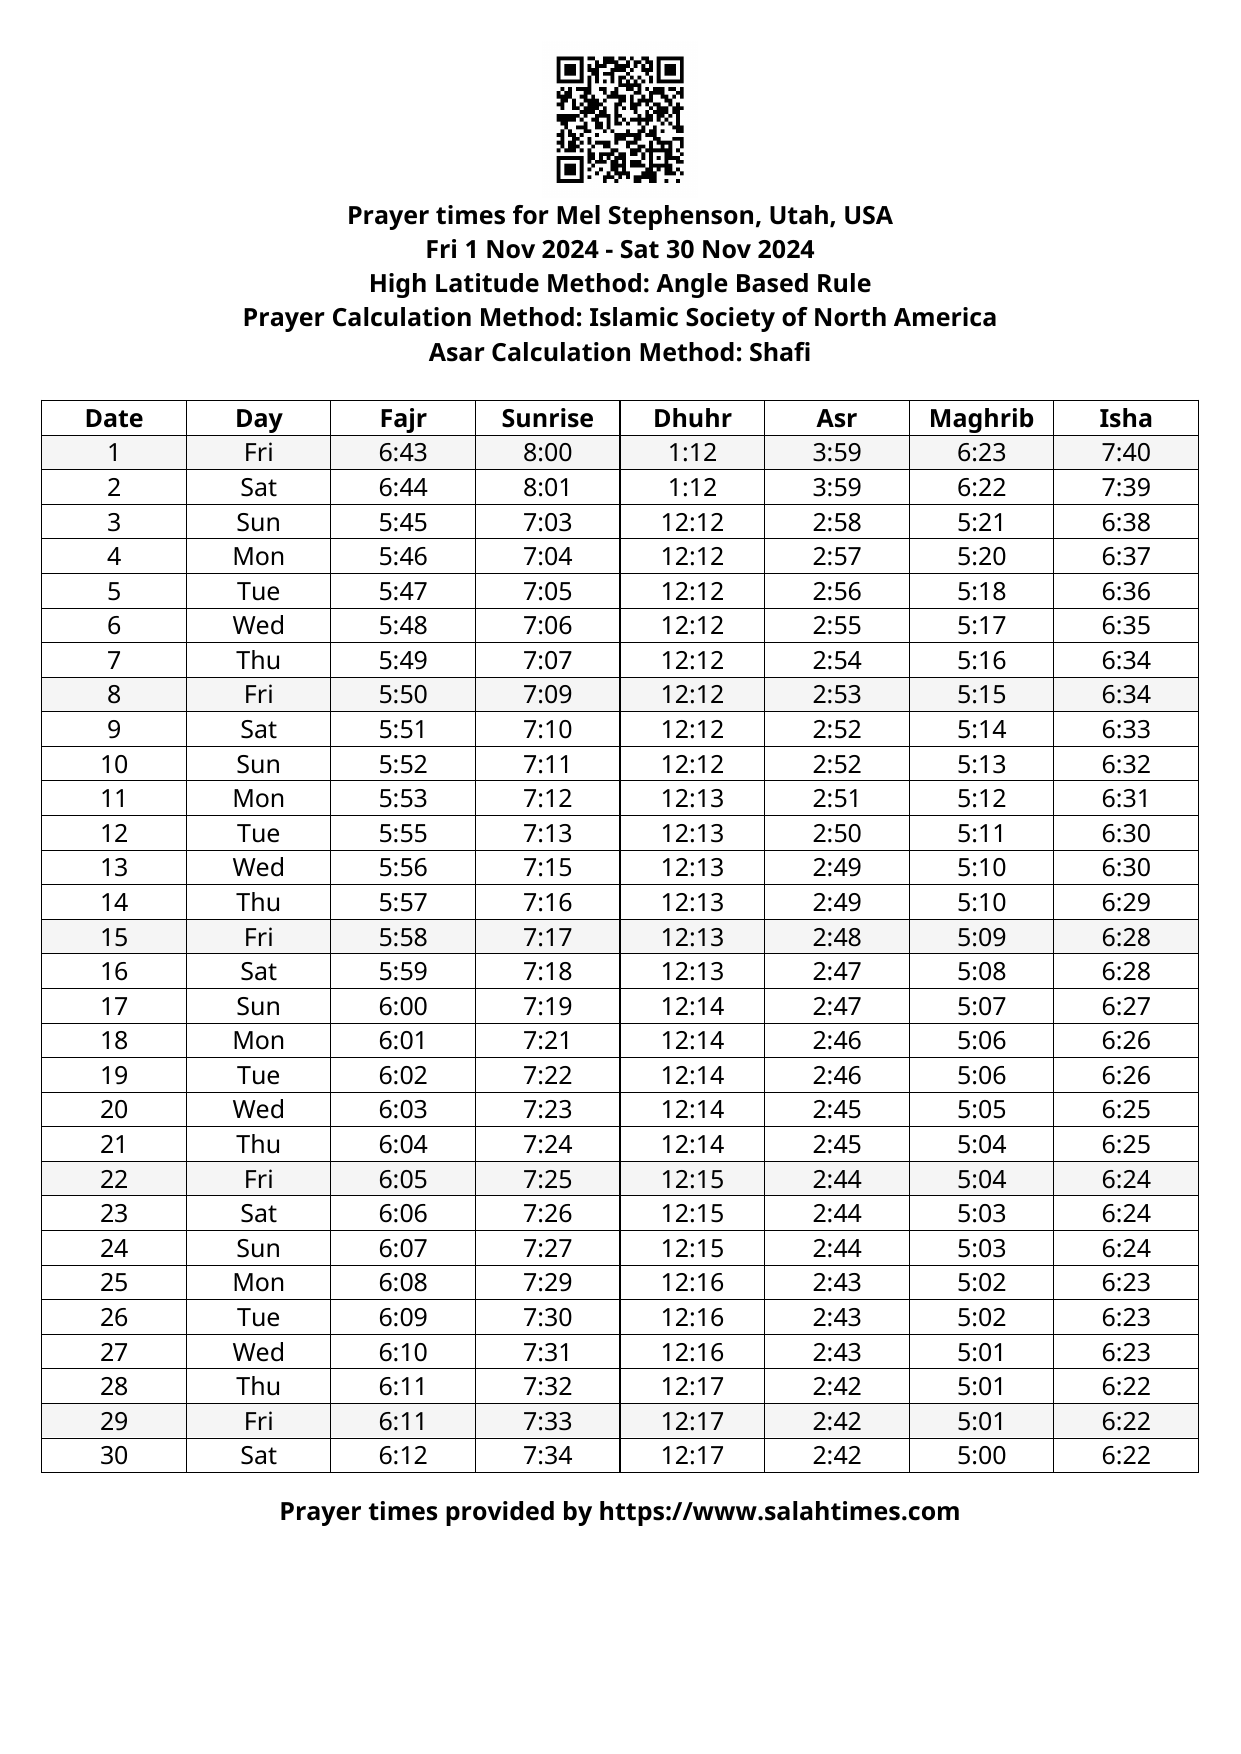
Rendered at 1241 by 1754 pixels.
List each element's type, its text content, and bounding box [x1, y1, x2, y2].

table_cell Sat [187, 712, 330, 746]
table_cell 2:42 [765, 1439, 909, 1472]
table_cell 6:22 [1054, 1404, 1198, 1437]
table_cell Wed [187, 851, 330, 884]
table_cell 12:16 [621, 1300, 764, 1334]
table_cell 7:13 [476, 816, 619, 849]
table_cell 2:50 [765, 816, 909, 849]
table_cell 6:44 [331, 470, 475, 504]
table_cell 7:21 [476, 1024, 619, 1057]
table_cell 5:00 [910, 1439, 1053, 1472]
table_cell Sat [187, 1439, 330, 1472]
table_cell 2:42 [765, 1404, 909, 1437]
table_cell 7:27 [476, 1231, 619, 1264]
table_cell Thu [187, 885, 330, 919]
table_cell 6:22 [910, 470, 1053, 504]
table_cell 3 [42, 505, 186, 538]
table_cell 6:28 [1054, 954, 1198, 988]
table_cell 26 [42, 1300, 186, 1334]
table_cell 7:19 [476, 989, 619, 1022]
table_cell 2:56 [765, 574, 909, 607]
table_cell 5:03 [910, 1196, 1053, 1230]
table_cell 5:50 [331, 678, 475, 711]
table_cell Tue [187, 1300, 330, 1334]
table_cell 6:29 [1054, 885, 1198, 919]
table_cell 7:33 [476, 1404, 619, 1437]
table_cell 12:14 [621, 989, 764, 1022]
table_cell 2:49 [765, 851, 909, 884]
table_cell 7:06 [476, 609, 619, 642]
table_cell 2:49 [765, 885, 909, 919]
table_cell 7:30 [476, 1300, 619, 1334]
table_cell Fri [187, 920, 330, 953]
table_cell 30 [42, 1439, 186, 1472]
table_cell 6 [42, 609, 186, 642]
table_cell Wed [187, 609, 330, 642]
table_cell 5:45 [331, 505, 475, 538]
table_cell 6:08 [331, 1266, 475, 1299]
table_cell 18 [42, 1024, 186, 1057]
table_cell 7:34 [476, 1439, 619, 1472]
text Prayer Calculation Method: Islamic Society of North America [42, 300, 1198, 334]
table_cell 7:07 [476, 643, 619, 677]
table_cell 19 [42, 1058, 186, 1092]
table_cell Wed [187, 1335, 330, 1368]
table_cell 6:25 [1054, 1093, 1198, 1126]
text Prayer times for Mel Stephenson, Utah, USA [42, 198, 1198, 232]
table_cell 12:14 [621, 1093, 764, 1126]
table_cell 12:12 [621, 712, 764, 746]
table_cell 12:13 [621, 885, 764, 919]
table_cell 7:04 [476, 539, 619, 573]
table_cell Sat [187, 470, 330, 504]
table_cell 6:01 [331, 1024, 475, 1057]
table_cell 2:44 [765, 1231, 909, 1264]
table_cell Mon [187, 1266, 330, 1299]
table_cell 6:38 [1054, 505, 1198, 538]
table_cell 6:31 [1054, 781, 1198, 815]
table_cell 2:45 [765, 1093, 909, 1126]
table_cell 12:14 [621, 1024, 764, 1057]
table_cell 2:52 [765, 712, 909, 746]
table_cell 5:10 [910, 851, 1053, 884]
table_cell 7:32 [476, 1369, 619, 1403]
table_cell 6:23 [910, 436, 1053, 469]
table_cell 22 [42, 1162, 186, 1195]
table_cell 12:12 [621, 609, 764, 642]
table_cell 12:14 [621, 1127, 764, 1161]
table_cell 6:22 [1054, 1439, 1198, 1472]
table_cell 12:13 [621, 851, 764, 884]
table_cell Fri [187, 1404, 330, 1437]
table_cell 5:47 [331, 574, 475, 607]
table_cell 6:35 [1054, 609, 1198, 642]
table_cell 5:17 [910, 609, 1053, 642]
picture [542, 41, 699, 198]
table_cell 12:12 [621, 678, 764, 711]
table_cell 6:11 [331, 1369, 475, 1403]
text Asar Calculation Method: Shafi [42, 334, 1198, 368]
table_cell 12:13 [621, 954, 764, 988]
table_cell 12:15 [621, 1231, 764, 1264]
table_cell 10 [42, 747, 186, 780]
table_cell 6:00 [331, 989, 475, 1022]
table_cell 5:15 [910, 678, 1053, 711]
table_cell 5:46 [331, 539, 475, 573]
table_cell 11 [42, 781, 186, 815]
table_cell 12:17 [621, 1369, 764, 1403]
table_cell Wed [187, 1093, 330, 1126]
table_cell 6:23 [1054, 1266, 1198, 1299]
text High Latitude Method: Angle Based Rule [42, 266, 1198, 300]
table_cell 2:51 [765, 781, 909, 815]
table_cell 7:24 [476, 1127, 619, 1161]
table_cell 12:12 [621, 643, 764, 677]
table_cell 6:11 [331, 1404, 475, 1437]
table_cell 2:46 [765, 1024, 909, 1057]
table_cell 28 [42, 1369, 186, 1403]
table_cell 6:32 [1054, 747, 1198, 780]
table_cell 5:01 [910, 1335, 1053, 1368]
table_cell 5:03 [910, 1231, 1053, 1264]
table_cell 2:44 [765, 1196, 909, 1230]
table_cell 5:09 [910, 920, 1053, 953]
table_cell 1:12 [621, 470, 764, 504]
table_cell 17 [42, 989, 186, 1022]
table_cell 7:39 [1054, 470, 1198, 504]
table_header Date [42, 401, 186, 434]
table_cell Sat [187, 1196, 330, 1230]
table_cell 6:24 [1054, 1231, 1198, 1264]
table_cell 6:27 [1054, 989, 1198, 1022]
table_cell Sun [187, 989, 330, 1022]
table_cell 2:46 [765, 1058, 909, 1092]
table_cell 7:11 [476, 747, 619, 780]
table_cell 2:43 [765, 1335, 909, 1368]
table_cell 7:10 [476, 712, 619, 746]
table_cell 2:42 [765, 1369, 909, 1403]
table_cell 1 [42, 436, 186, 469]
table_header Isha [1054, 401, 1198, 434]
table_cell 6:37 [1054, 539, 1198, 573]
table_cell 2:57 [765, 539, 909, 573]
table_cell 2:43 [765, 1266, 909, 1299]
table_cell 5:56 [331, 851, 475, 884]
table_cell 7:22 [476, 1058, 619, 1092]
table_cell 12:12 [621, 505, 764, 538]
table_cell 6:10 [331, 1335, 475, 1368]
table_cell 2:53 [765, 678, 909, 711]
table_cell 6:02 [331, 1058, 475, 1092]
table_cell 5:18 [910, 574, 1053, 607]
table_header Sunrise [476, 401, 619, 434]
table_cell 12:15 [621, 1196, 764, 1230]
table_cell Mon [187, 781, 330, 815]
table_cell 14 [42, 885, 186, 919]
table_cell Tue [187, 574, 330, 607]
table_header Maghrib [910, 401, 1053, 434]
table_cell 7:25 [476, 1162, 619, 1195]
table_cell Sat [187, 954, 330, 988]
table_cell 1:12 [621, 436, 764, 469]
table_cell 5:16 [910, 643, 1053, 677]
table_cell 5:57 [331, 885, 475, 919]
table_cell Fri [187, 436, 330, 469]
table_cell 5:52 [331, 747, 475, 780]
table_cell 5:14 [910, 712, 1053, 746]
table_cell 27 [42, 1335, 186, 1368]
table_cell 2:58 [765, 505, 909, 538]
table_cell 6:43 [331, 436, 475, 469]
table_cell 6:23 [1054, 1300, 1198, 1334]
text Fri 1 Nov 2024 - Sat 30 Nov 2024 [42, 232, 1198, 266]
table_cell 5:55 [331, 816, 475, 849]
table_cell Tue [187, 816, 330, 849]
table_cell 5:58 [331, 920, 475, 953]
table_header Fajr [331, 401, 475, 434]
table_cell 6:12 [331, 1439, 475, 1472]
table_cell 5:04 [910, 1162, 1053, 1195]
table_cell Fri [187, 678, 330, 711]
table_cell 2:48 [765, 920, 909, 953]
table_cell 2:54 [765, 643, 909, 677]
table_cell 5:05 [910, 1093, 1053, 1126]
table_cell 5:11 [910, 816, 1053, 849]
table_cell 5:12 [910, 781, 1053, 815]
table_cell 6:09 [331, 1300, 475, 1334]
table_cell 6:23 [1054, 1335, 1198, 1368]
table_cell 7:03 [476, 505, 619, 538]
table_cell 7:23 [476, 1093, 619, 1126]
table_cell 5:48 [331, 609, 475, 642]
table_cell 6:28 [1054, 920, 1198, 953]
table_cell 5:53 [331, 781, 475, 815]
table_cell 23 [42, 1196, 186, 1230]
table_cell 6:04 [331, 1127, 475, 1161]
table_cell 5:04 [910, 1127, 1053, 1161]
table_cell 7:16 [476, 885, 619, 919]
table_cell 6:06 [331, 1196, 475, 1230]
table_cell 29 [42, 1404, 186, 1437]
table_cell 6:30 [1054, 851, 1198, 884]
table_cell 7:31 [476, 1335, 619, 1368]
table_cell Mon [187, 539, 330, 573]
table_cell 5:13 [910, 747, 1053, 780]
table_cell 16 [42, 954, 186, 988]
table_cell 6:34 [1054, 678, 1198, 711]
table_cell 6:07 [331, 1231, 475, 1264]
table_header Asr [765, 401, 909, 434]
table_cell Mon [187, 1024, 330, 1057]
table_cell 2:47 [765, 989, 909, 1022]
table_cell 5:08 [910, 954, 1053, 988]
table_header Dhuhr [621, 401, 764, 434]
table_cell 12:16 [621, 1266, 764, 1299]
table_cell 6:03 [331, 1093, 475, 1126]
table_cell 2 [42, 470, 186, 504]
table_cell 5:06 [910, 1024, 1053, 1057]
table_cell 7 [42, 643, 186, 677]
table_cell 12:15 [621, 1162, 764, 1195]
table_cell 5:21 [910, 505, 1053, 538]
table_cell Tue [187, 1058, 330, 1092]
table_cell 9 [42, 712, 186, 746]
table_cell 7:12 [476, 781, 619, 815]
table_cell 2:52 [765, 747, 909, 780]
table_cell 25 [42, 1266, 186, 1299]
table_header Day [187, 401, 330, 434]
table_cell 12:12 [621, 747, 764, 780]
table_cell 6:24 [1054, 1162, 1198, 1195]
table_cell 2:43 [765, 1300, 909, 1334]
table_cell 5:07 [910, 989, 1053, 1022]
table_cell 5:02 [910, 1266, 1053, 1299]
table_cell 2:45 [765, 1127, 909, 1161]
table_cell Sun [187, 505, 330, 538]
table_cell 7:17 [476, 920, 619, 953]
table_cell Sun [187, 747, 330, 780]
table_cell 5:20 [910, 539, 1053, 573]
table_cell 6:26 [1054, 1024, 1198, 1057]
table_cell 24 [42, 1231, 186, 1264]
table_cell 5:01 [910, 1404, 1053, 1437]
text Prayer times provided by https://www.salahtimes.com [42, 1494, 1198, 1528]
table_cell 6:33 [1054, 712, 1198, 746]
table_cell Fri [187, 1162, 330, 1195]
table_cell Thu [187, 643, 330, 677]
table_cell 5:59 [331, 954, 475, 988]
table_cell 7:40 [1054, 436, 1198, 469]
table_cell 12:13 [621, 920, 764, 953]
table_cell 12:13 [621, 816, 764, 849]
table_cell 13 [42, 851, 186, 884]
table_cell 5:51 [331, 712, 475, 746]
table_cell 12:14 [621, 1058, 764, 1092]
table_cell 6:34 [1054, 643, 1198, 677]
table_cell 2:55 [765, 609, 909, 642]
table_cell 3:59 [765, 436, 909, 469]
table_cell 5:49 [331, 643, 475, 677]
table_cell 6:30 [1054, 816, 1198, 849]
table_cell Thu [187, 1127, 330, 1161]
table_cell 7:15 [476, 851, 619, 884]
table_cell 12 [42, 816, 186, 849]
table_cell 8 [42, 678, 186, 711]
table_cell 12:12 [621, 574, 764, 607]
table_cell 7:18 [476, 954, 619, 988]
table_cell 21 [42, 1127, 186, 1161]
table_cell 5:01 [910, 1369, 1053, 1403]
table_cell 4 [42, 539, 186, 573]
table_cell 12:16 [621, 1335, 764, 1368]
table_cell 6:36 [1054, 574, 1198, 607]
table_cell 8:00 [476, 436, 619, 469]
table_cell 8:01 [476, 470, 619, 504]
table_cell 7:26 [476, 1196, 619, 1230]
table_cell 5:10 [910, 885, 1053, 919]
table_cell 6:26 [1054, 1058, 1198, 1092]
table_cell 3:59 [765, 470, 909, 504]
table_cell 6:25 [1054, 1127, 1198, 1161]
table_cell 12:13 [621, 781, 764, 815]
table_cell 12:17 [621, 1404, 764, 1437]
table_cell 5:02 [910, 1300, 1053, 1334]
table_cell Sun [187, 1231, 330, 1264]
table_cell 6:22 [1054, 1369, 1198, 1403]
table_cell 6:24 [1054, 1196, 1198, 1230]
table_cell 6:05 [331, 1162, 475, 1195]
table_cell 2:47 [765, 954, 909, 988]
table_cell Thu [187, 1369, 330, 1403]
table_cell 15 [42, 920, 186, 953]
table_cell 7:09 [476, 678, 619, 711]
table_cell 12:17 [621, 1439, 764, 1472]
table_cell 7:29 [476, 1266, 619, 1299]
table_cell 20 [42, 1093, 186, 1126]
table_cell 5 [42, 574, 186, 607]
table_cell 12:12 [621, 539, 764, 573]
table_cell 7:05 [476, 574, 619, 607]
table_cell 5:06 [910, 1058, 1053, 1092]
table_cell 2:44 [765, 1162, 909, 1195]
